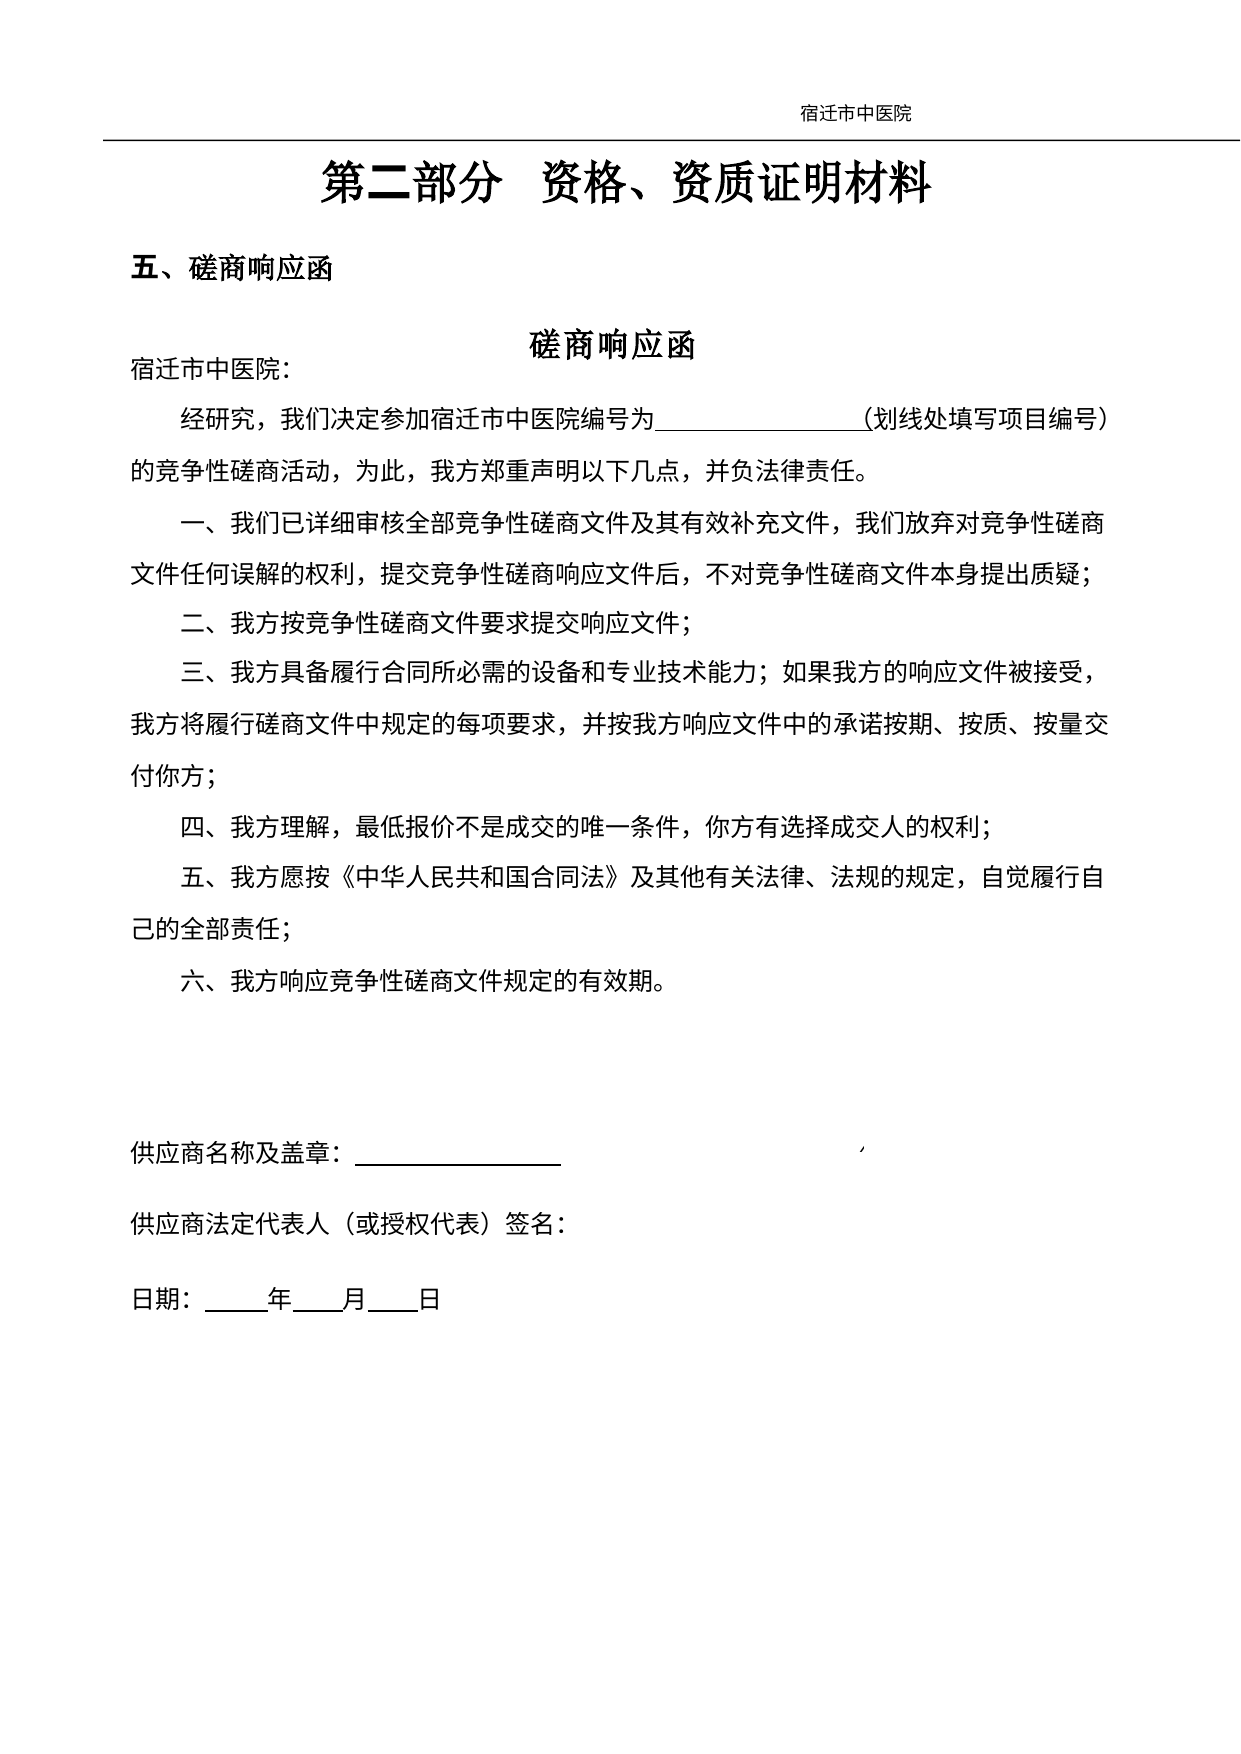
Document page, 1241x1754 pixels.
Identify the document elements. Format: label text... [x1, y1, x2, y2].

text 五、我方愿按《中华人民共和国合同法》及其他有关法律、法规的规定，自觉履行自己的全部责任； [130, 858, 1111, 946]
text 供应商法定代表人（或授权代表）签名： 日期： 年 月 日 [130, 1204, 580, 1316]
text 宿迁市中医院： [130, 349, 384, 386]
text 四、我方理解，最低报价不是成交的唯一条件，你方有选择成交人的权利； [180, 808, 1153, 844]
text 一、我们已详细审核全部竞争性磋商文件及其有效补充文件，我们放弃对竞争性磋商文件任何误解的权利，提交竞争性磋商响应文件后，不对竞争性磋商文件本身提出质疑； [130, 503, 1110, 591]
text 五、磋商响应函 [130, 244, 1153, 286]
text 第二部分 资格、资质证明材料 [117, 139, 1134, 213]
text 六、我方响应竞争性磋商文件规定的有效期。 [180, 962, 1153, 998]
text 三、我方具备履行合同所必需的设备和专业技术能力；如果我方的响应文件被接受， 我方将履行磋商文件中规定的每项要求，并按我方响应文件中的承诺按期、按质、按量交付你方； [130, 652, 1111, 792]
text 经研究，我们决定参加宿迁市中医院编号为 （划线处填写项目编号） 的竞争性磋商活动，为此，我方郑重声明以下几点，并负法律责任。 [130, 399, 1123, 487]
text 磋商响应函 [529, 311, 1153, 367]
text 供应商名称及盖章： [130, 1134, 1153, 1170]
text 二、我方按竞争性磋商文件要求提交响应文件； [180, 607, 1153, 638]
